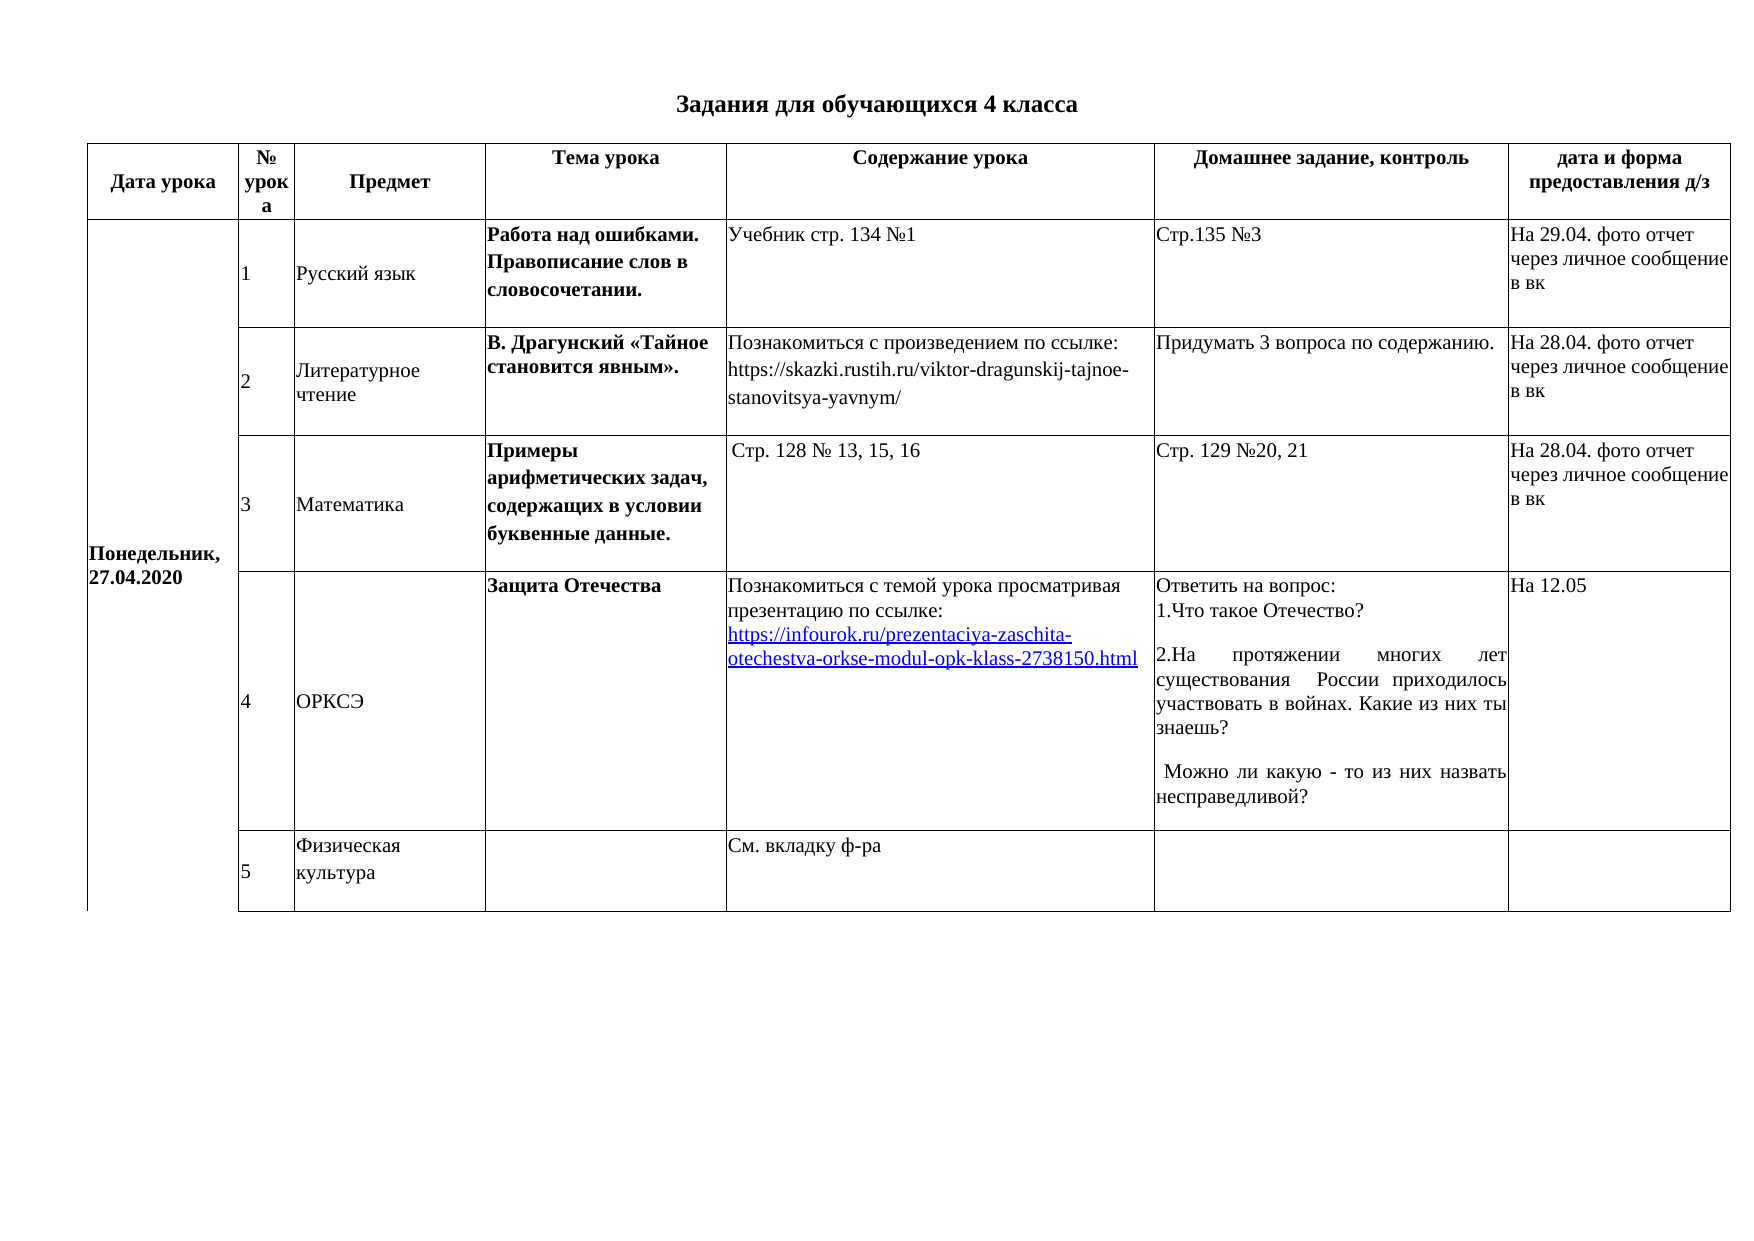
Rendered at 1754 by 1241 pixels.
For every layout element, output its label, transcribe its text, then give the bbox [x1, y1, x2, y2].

table_cell Придумать 3 вопроса по содержанию. [1155, 328, 1508, 435]
table_cell [1509, 831, 1730, 911]
table_header Предмет [295, 144, 485, 219]
table_cell Познакомиться с темой урока просматривая презентацию по ссылке: https://infourok.ru/prezentaciya-zaschita-otechestva-orkse-modul-opk-klass-2738150.html [727, 572, 1154, 830]
table_cell Стр. 129 №20, 21 [1155, 436, 1508, 571]
table_cell Работа над ошибками. Правописание слов в словосочетании. [486, 220, 726, 327]
table_cell Литературное чтение [295, 328, 485, 435]
table_cell 4 [239, 572, 294, 830]
table_cell На 28.04. фото отчет через личное сообщение в вк [1509, 436, 1730, 571]
table_cell Стр.135 №3 [1155, 220, 1508, 327]
table_cell ОРКСЭ [295, 572, 485, 830]
table_header № урока [239, 144, 294, 219]
table_cell На 28.04. фото отчет через личное сообщение в вк [1509, 328, 1730, 435]
table_cell [486, 831, 726, 911]
table_cell Физическая культура [295, 831, 485, 911]
table_cell Русский язык [295, 220, 485, 327]
table_cell [1155, 831, 1508, 911]
table_cell На 29.04. фото отчет через личное сообщение в вк [1509, 220, 1730, 327]
table_header Содержание урока [727, 144, 1154, 219]
table_header Тема урока [486, 144, 726, 219]
table_cell Ответить на вопрос: 1.Что такое Отечество? 2.На протяжении многих лет существования России приходилось участвовать в войнах. Какие из них ты знаешь? Можно ли какую - то из них назвать несправедливой? [1155, 572, 1508, 830]
table_cell 5 [239, 831, 294, 911]
table_cell 3 [239, 436, 294, 571]
table_cell Примеры арифметических задач, содержащих в условии буквенные данные. [486, 436, 726, 571]
table_cell Учебник стр. 134 №1 [727, 220, 1154, 327]
text Задания для обучающихся 4 класса [89, 89, 1665, 117]
table_cell Защита Отечества [486, 572, 726, 830]
table_cell 1 [239, 220, 294, 327]
table_cell Стр. 128 № 13, 15, 16 [727, 436, 1154, 571]
table_cell Понедельник, 27.04.2020 [88, 220, 238, 911]
table_cell См. вкладку ф-ра [727, 831, 1154, 911]
table_header Домашнее задание, контроль [1155, 144, 1508, 219]
table_cell Познакомиться с произведением по ссылке: https://skazki.rustih.ru/viktor-dragunskij-tajnoe-stanovitsya-yavnym/ [727, 328, 1154, 435]
table_cell В. Драгунский «Тайное становится явным». [486, 328, 726, 435]
table_cell Математика [295, 436, 485, 571]
table_header дата и форма предоставления д/з [1509, 144, 1730, 219]
table_header Дата урока [88, 144, 238, 219]
table_cell 2 [239, 328, 294, 435]
table_cell На 12.05 [1509, 572, 1730, 830]
